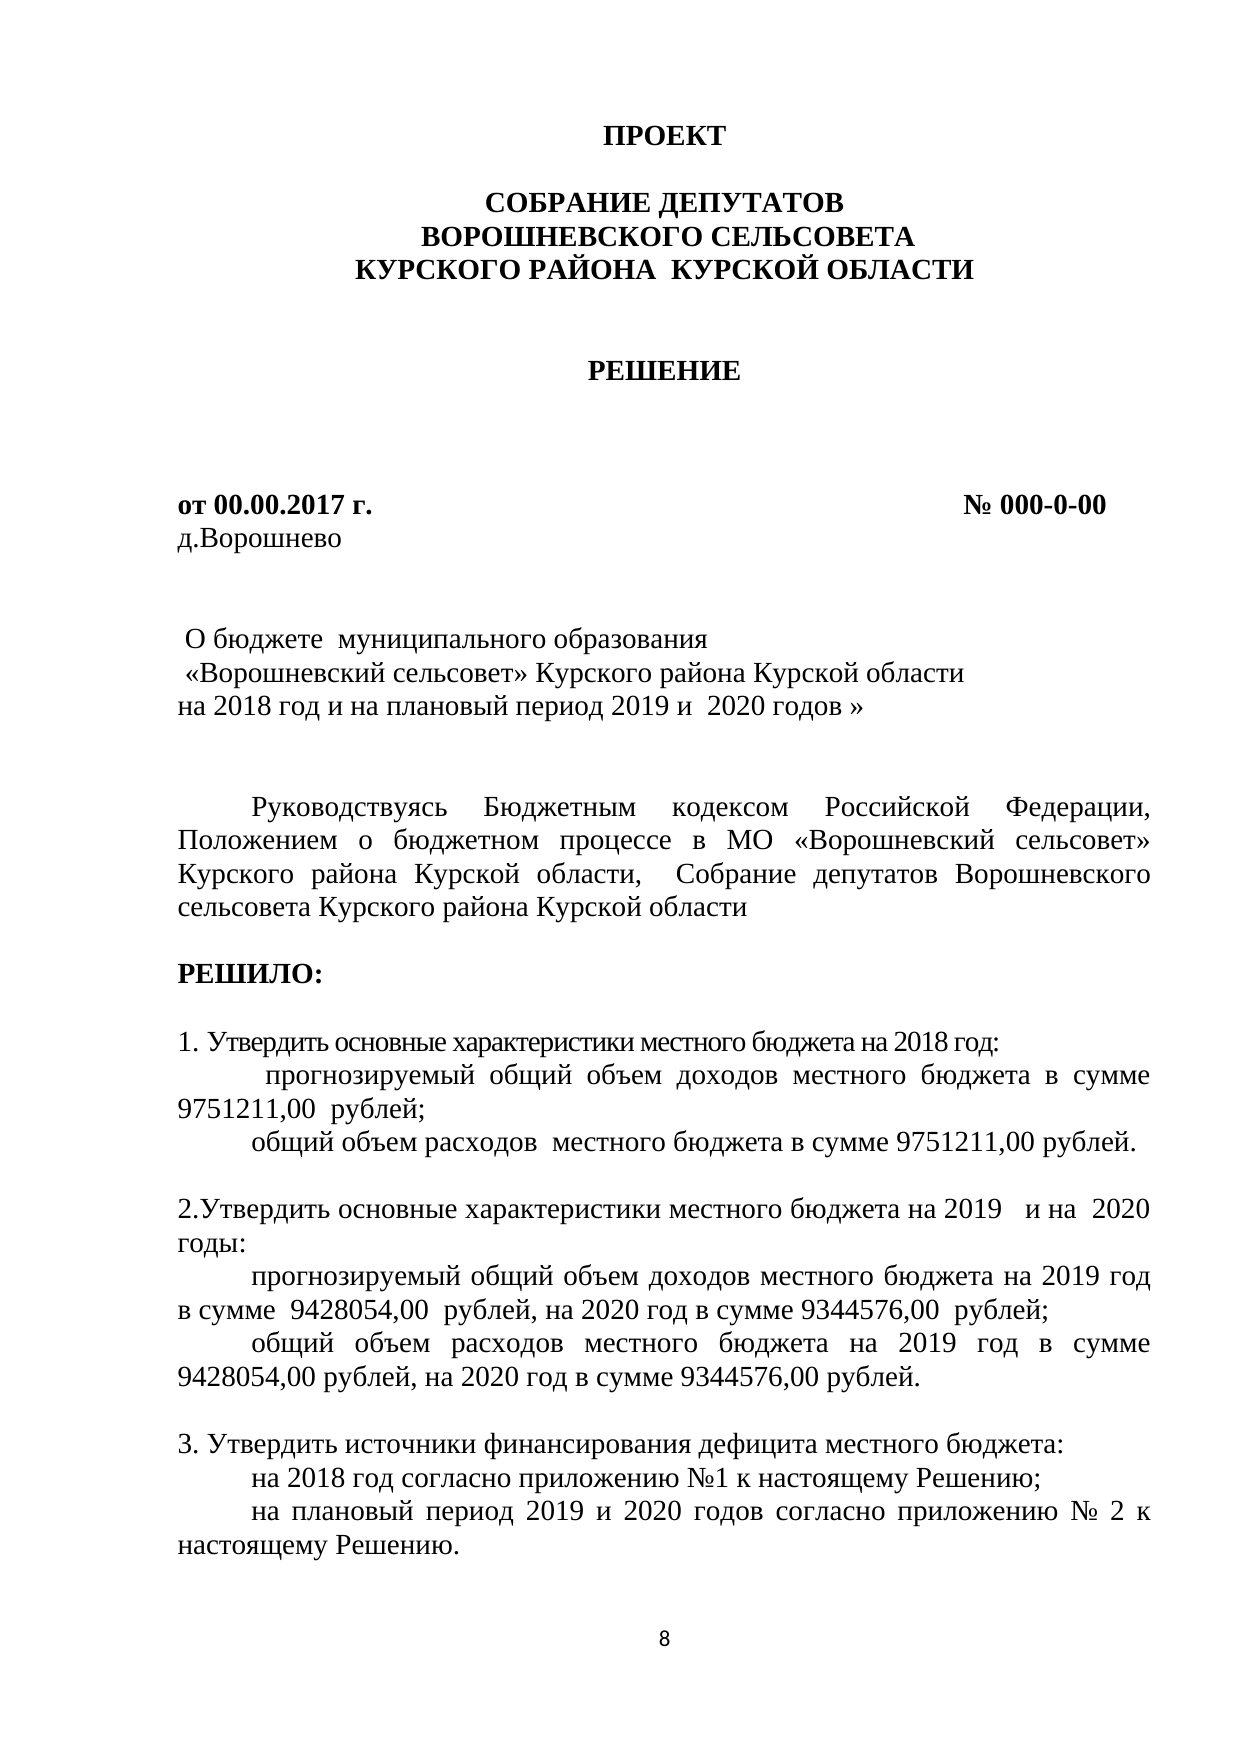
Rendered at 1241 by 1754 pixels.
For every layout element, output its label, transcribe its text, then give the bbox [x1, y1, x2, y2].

text КУРСКОГО РАЙОНА КУРСКОЙ ОБЛАСТИ [177, 252, 1152, 286]
text 3. Утвердить источники финансирования дефицита местного бюджета: [177, 1426, 1152, 1460]
text д.Ворошнево [177, 521, 1152, 554]
text О бюджете муниципального образования [177, 621, 1152, 655]
text «Ворошневский сельсовет» Курского района Курской области [177, 655, 1152, 688]
text прогнозируемый общий объем доходов местного бюджета в сумме 9751211,00 рублей; [177, 1057, 1152, 1124]
text 2.Утвердить основные характеристики местного бюджета на 2019 и на 2020 годы: [177, 1191, 1152, 1258]
text от 00.00.2017 г. № 000-0-00 [177, 487, 1152, 521]
text общий объем расходов местного бюджета в сумме 9751211,00 рублей. [177, 1124, 1152, 1158]
text РЕШИЛО: [177, 957, 1152, 990]
text Руководствуясь Бюджетным кодексом Российской Федерации, Положением о бюджетном процессе в МО «Ворошневский сельсовет» Курского района Курской области, Собрание депутатов Ворошневского сельсовета Курского района Курской области [177, 789, 1152, 923]
text общий объем расходов местного бюджета на 2019 год в сумме 9428054,00 рублей, на 2020 год в сумме 9344576,00 рублей. [177, 1326, 1152, 1393]
text РЕШЕНИЕ [177, 353, 1152, 386]
text на плановый период 2019 и 2020 годов согласно приложению № 2 к настоящему Решению. [177, 1493, 1152, 1560]
text на 2018 год и на плановый период 2019 и 2020 годов » [177, 688, 1152, 722]
text СОБРАНИЕ ДЕПУТАТОВ [177, 185, 1152, 219]
text ВОРОШНЕВСКОГО СЕЛЬСОВЕТА [177, 219, 1152, 252]
text 1. Утвердить основные характеристики местного бюджета на 2018 год: [177, 1024, 1152, 1057]
text на 2018 год согласно приложению №1 к настоящему Решению; [177, 1460, 1152, 1493]
text ПРОЕКТ [177, 118, 1152, 152]
text прогнозируемый общий объем доходов местного бюджета на 2019 год в сумме 9428054,00 рублей, на 2020 год в сумме 9344576,00 рублей; [177, 1258, 1152, 1326]
